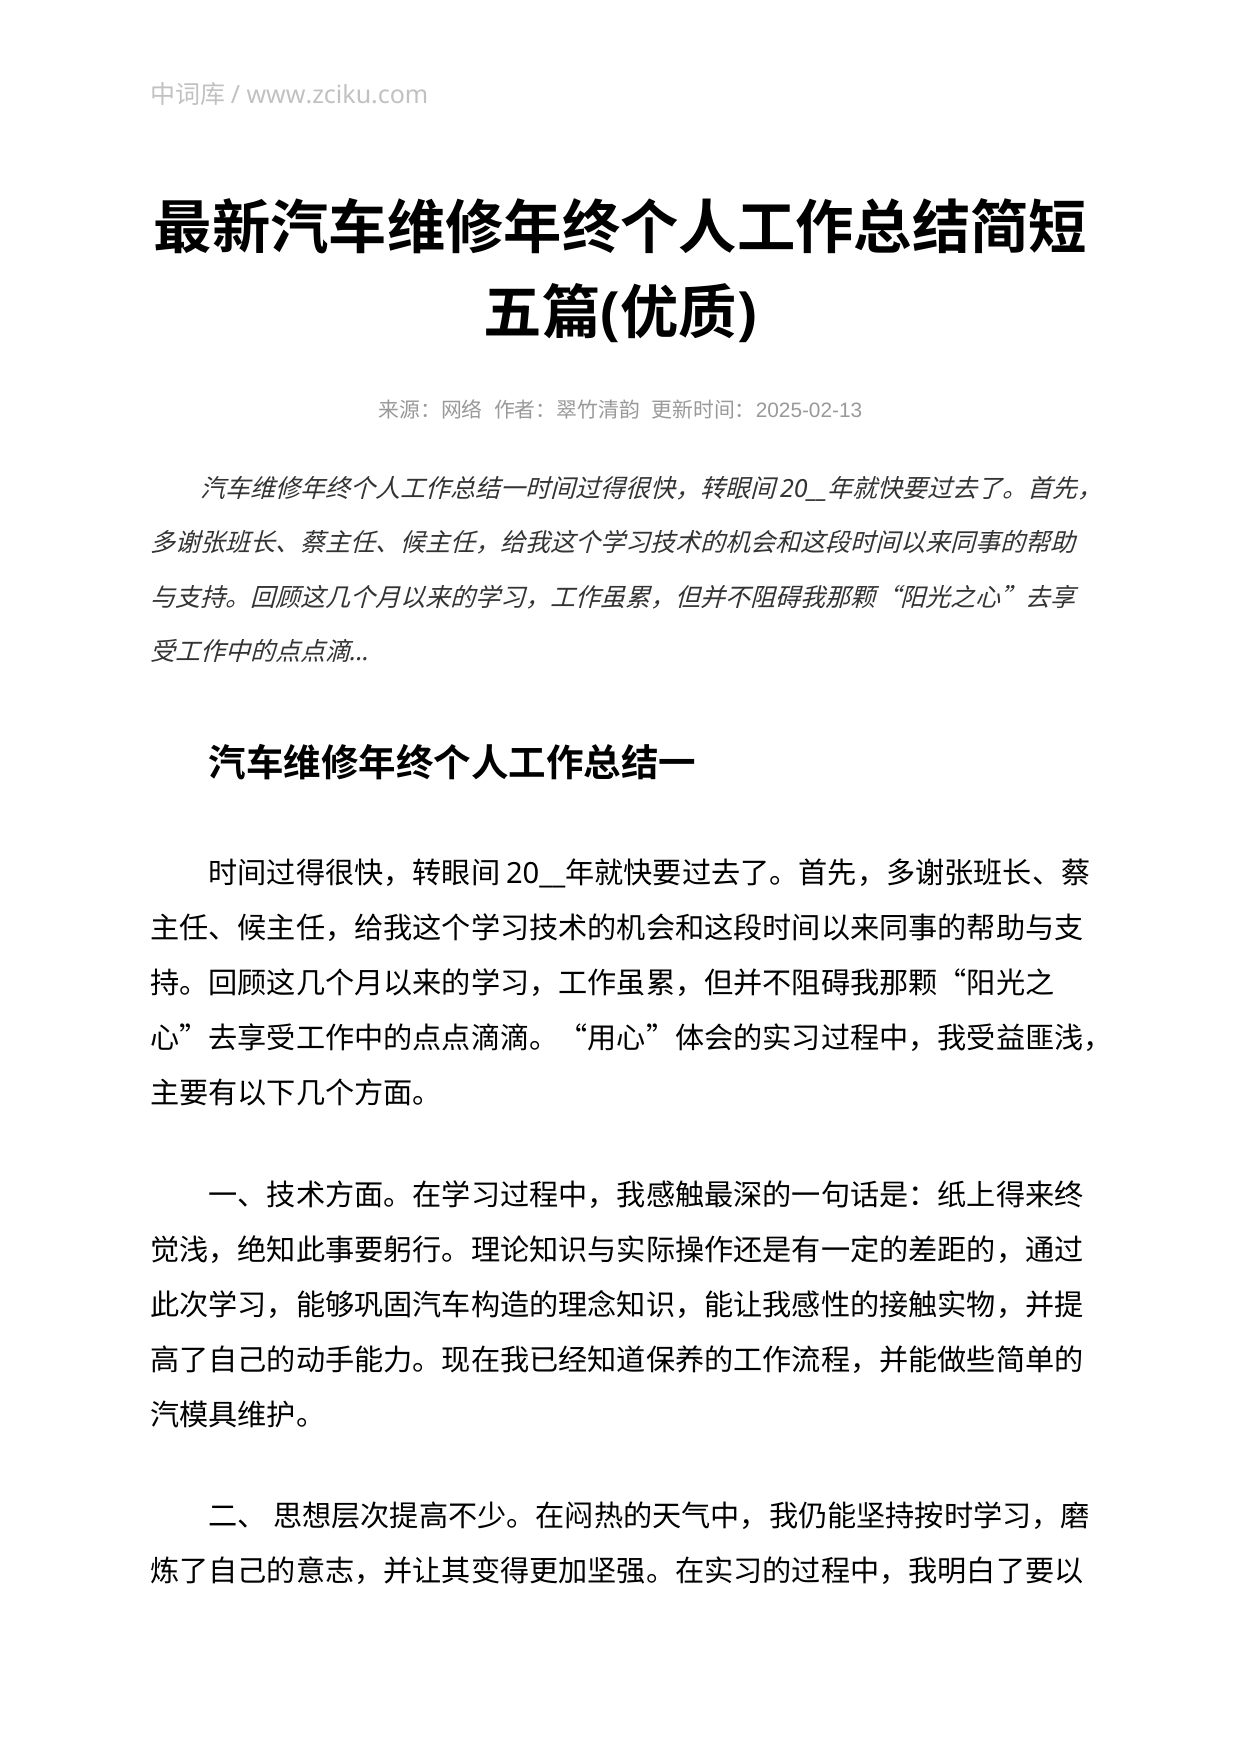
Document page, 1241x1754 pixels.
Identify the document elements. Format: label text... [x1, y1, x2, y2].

text 汽车维修年终个人工作总结一时间过得很快，转眼间20__年就快要过去了。首先，多谢张班长、蔡主任、候主任，给我这个学习技术的机会和这段时间以来同事的帮助与支持。回顾这几个月以来的学习，工作虽累，但并不阻碍我那颗“阳光之心”去享受工作中的点点滴... [150, 468, 1090, 668]
text 一、技术方面。在学习过程中，我感触最深的一句话是：纸上得来终觉浅，绝知此事要躬行。理论知识与实际操作还是有一定的差距的，通过此次学习，能够巩固汽车构造的理念知识，能让我感性的接触实物，并提高了自己的动手能力。现在我已经知道保养的工作流程，并能做些简单的汽模具维护。 [150, 1171, 1090, 1433]
text 来源：网络 作者：翠竹清韵 更新时间：2025-02-13 [150, 397, 1090, 421]
text 时间过得很快，转眼间20__年就快要过去了。首先，多谢张班长、蔡主任、候主任，给我这个学习技术的机会和这段时间以来同事的帮助与支持。回顾这几个月以来的学习，工作虽累，但并不阻碍我那颗“阳光之心”去享受工作中的点点滴滴。“用心”体会的实习过程中，我受益匪浅，主要有以下几个方面。 [150, 850, 1090, 1112]
subtitle 最新汽车维修年终个人工作总结简短五篇(优质) [150, 181, 1090, 351]
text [150, 1493, 1090, 1590]
text 汽车维修年终个人工作总结一 [150, 733, 1090, 787]
